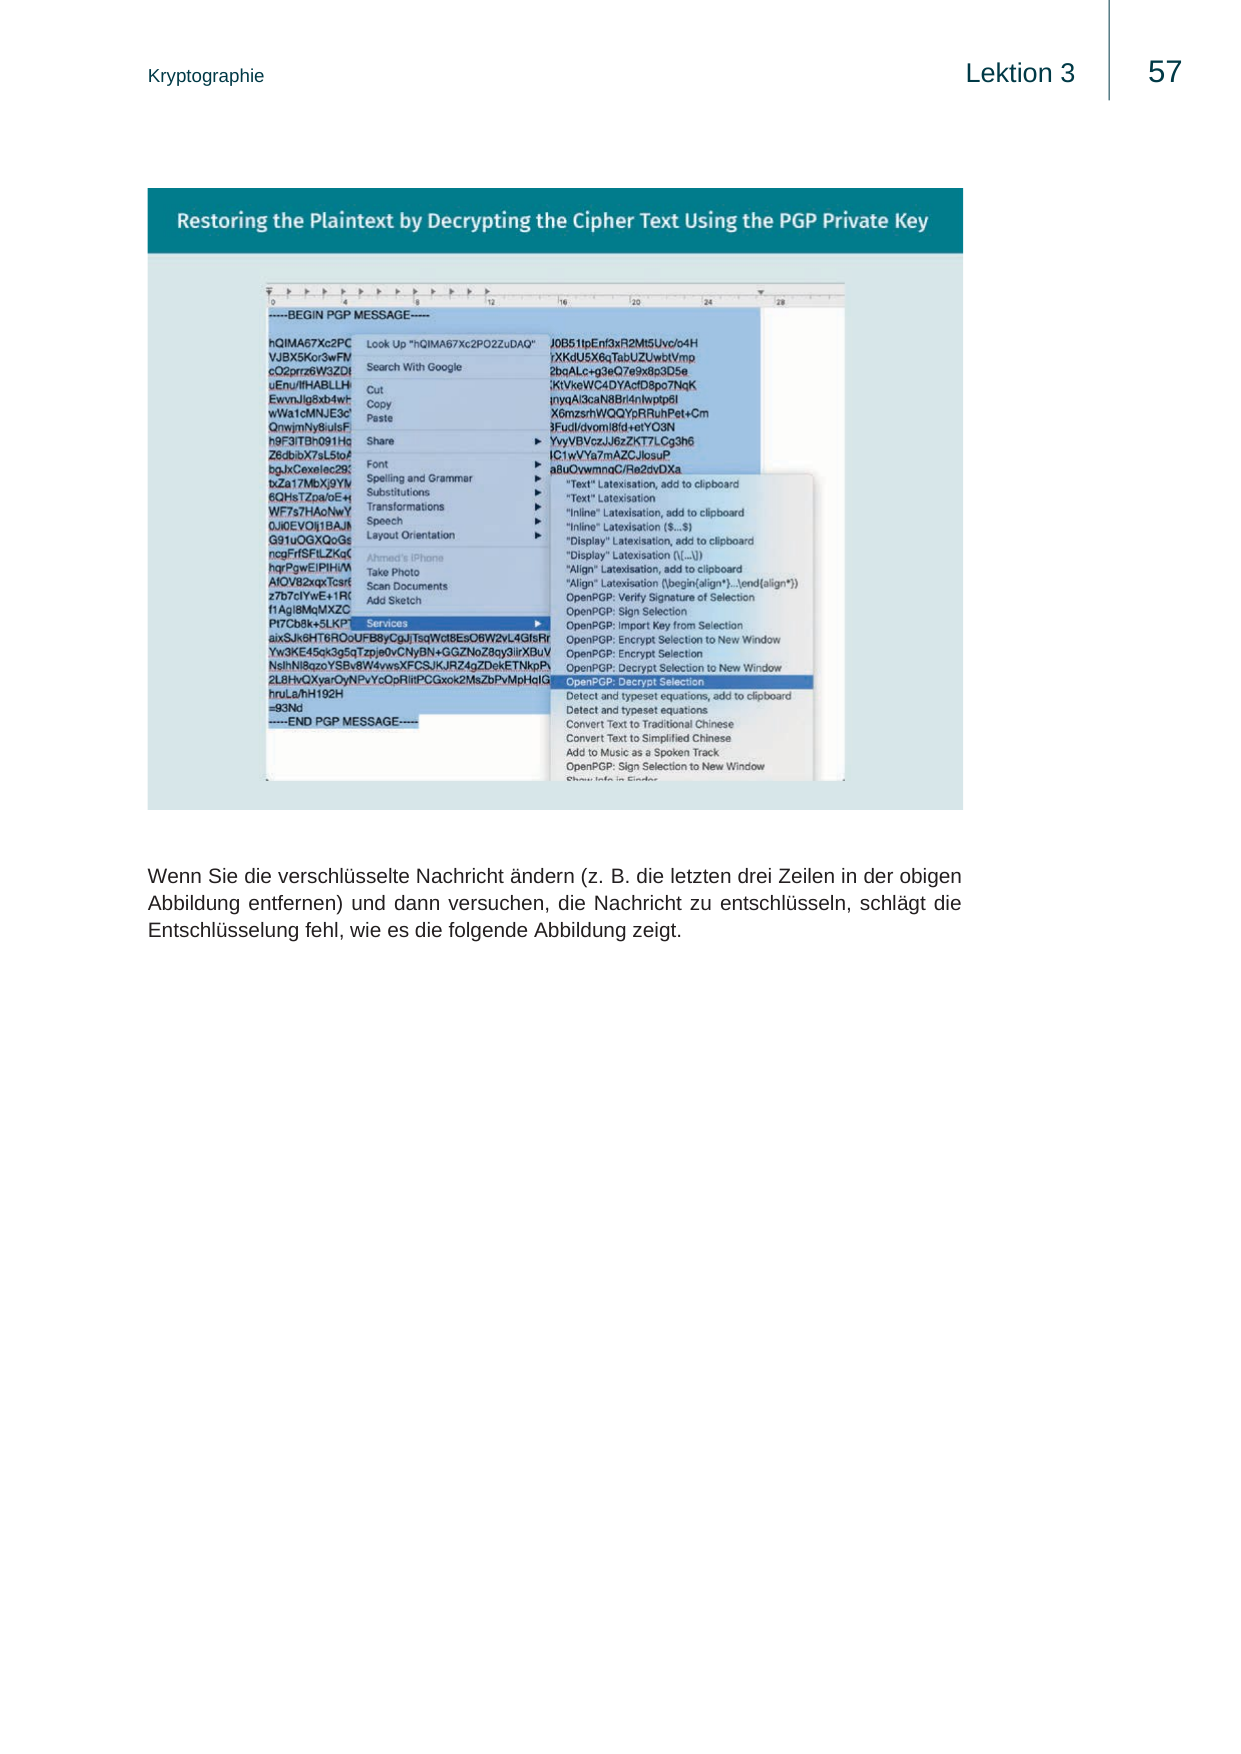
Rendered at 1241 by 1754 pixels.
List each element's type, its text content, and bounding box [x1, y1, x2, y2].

text Wenn Sie die verschlüsselte Nachricht ändern (z. B. die letzten drei Zeilen in der obigen Abbildung entfernen) und dann versuchen, die Nachricht zu entschlüsseln, schlägt die Entschlüsselung fehl, wie es die folgende Abbildung zeigt. [147, 864, 963, 942]
picture [147, 188, 964, 810]
